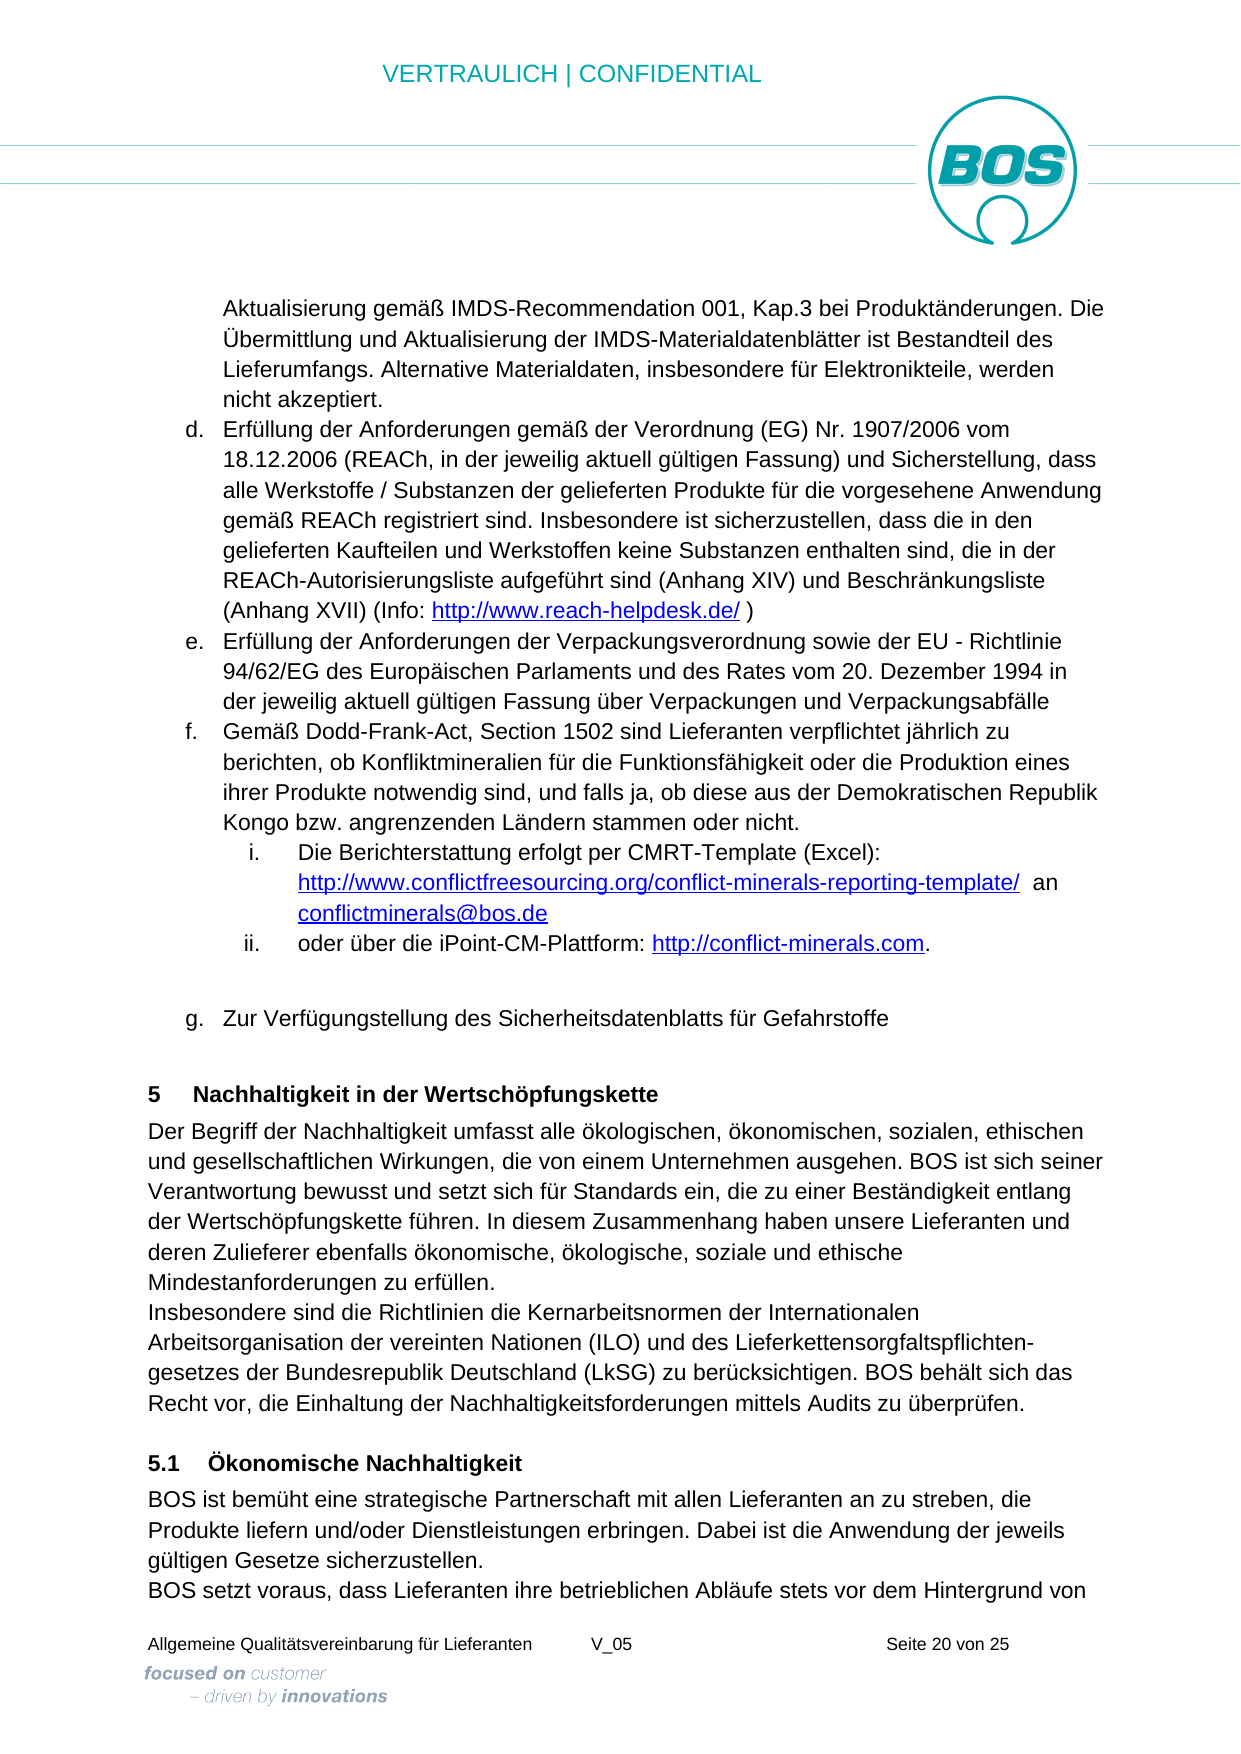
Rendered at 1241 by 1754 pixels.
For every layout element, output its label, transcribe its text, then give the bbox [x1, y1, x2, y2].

subtitle Nachhaltigkeit in der Wertschöpfungskette [148, 1081, 1105, 1107]
list oder über die iPoint-CM-Plattform: http://conflict-minerals.com. [260, 930, 1105, 956]
text Verantwortung bewusst und setzt sich für Standards ein, die zu einer Beständigkeit entlang der Wertschöpfungskette führen. In diesem Zusammenhang haben unsere Lieferanten und deren Zulieferer ebenfalls ökonomische, ökologische, soziale und ethische Mindestanforderungen zu erfüllen. [148, 1178, 1105, 1295]
list Die Berichterstattung erfolgt per CMRT-Template (Excel): http://www.conflictfreesourcing.org/conflict-minerals-reporting-template/ an conflictminerals@bos.de [260, 839, 1105, 926]
text BOS setzt voraus, dass Lieferanten ihre betrieblichen Abläufe stets vor dem Hintergrund von [148, 1577, 1105, 1603]
picture [0, 0, 1241, 252]
text Der Begriff der Nachhaltigkeit umfasst alle ökologischen, ökonomischen, sozialen, ethischen und gesellschaftlichen Wirkungen, die von einem Unternehmen ausgehen. BOS ist sich seiner [148, 1118, 1105, 1174]
list Zur Verfügungstellung des Sicherheitsdatenblatts für Gefahrstoffe [185, 1005, 1105, 1032]
list Gemäß Dodd-Frank-Act, Section 1502 sind Lieferanten verpflichtet jährlich zu berichten, ob Konfliktmineralien für die Funktionsfähigkeit oder die Produktion eines ihrer Produkte notwendig sind, und falls ja, ob diese aus der Demokratischen Republik Kongo bzw. angrenzenden Ländern stammen oder nicht. [185, 718, 1105, 835]
list die Vereinigungsfreiheit der Beschäftigten anzuerkennen und Angehörige von Arbeitnehmerorganisationen bzw. Gewerkschaften weder zu bevorzugen noch zu benachteiligen. [144, 1665, 388, 1706]
text Insbesondere sind die Richtlinien die Kernarbeitsnormen der Internationalen Arbeitsorganisation der vereinten Nationen (ILO) und des Lieferkettensorgfaltspflichten-gesetzes der Bundesrepublik Deutschland (LkSG) zu berücksichtigen. BOS behält sich das Recht vor, die Einhaltung der Nachhaltigkeitsforderungen mittels Audits zu überprüfen. [148, 1299, 1105, 1416]
list Erfüllung der Anforderungen gemäß der Verordnung (EG) Nr. 1907/2006 vom 18.12.2006 (REACh, in der jeweilig aktuell gültigen Fassung) und Sicherstellung, dass alle Werkstoffe / Substanzen der gelieferten Produkte für die vorgesehene Anwendung gemäß REACh registriert sind. Insbesondere ist sicherzustellen, dass die in den gelieferten Kaufteilen und Werkstoffen keine Substanzen enthalten sind, die in der REACh-Autorisierungsliste aufgeführt sind (Anhang XIV) und Beschränkungsliste (Anhang XVII) (Info: http://www.reach-helpdesk.de/ ) [185, 416, 1105, 624]
text BOS ist bemüht eine strategische Partnerschaft mit allen Lieferanten an zu streben, die Produkte liefern und/oder Dienstleistungen erbringen. Dabei ist die Anwendung der jeweils gültigen Gesetze sicherzustellen. [148, 1486, 1105, 1573]
subtitle Ökonomische Nachhaltigkeit [148, 1450, 1105, 1476]
list Erfüllung der Anforderungen der Verpackungsverordnung sowie der EU - Richtlinie 94/62/EG des Europäischen Parlaments und des Rates vom 20. Dezember 1994 in der jeweilig aktuell gültigen Fassung über Verpackungen und Verpackungsabfälle [185, 628, 1105, 714]
